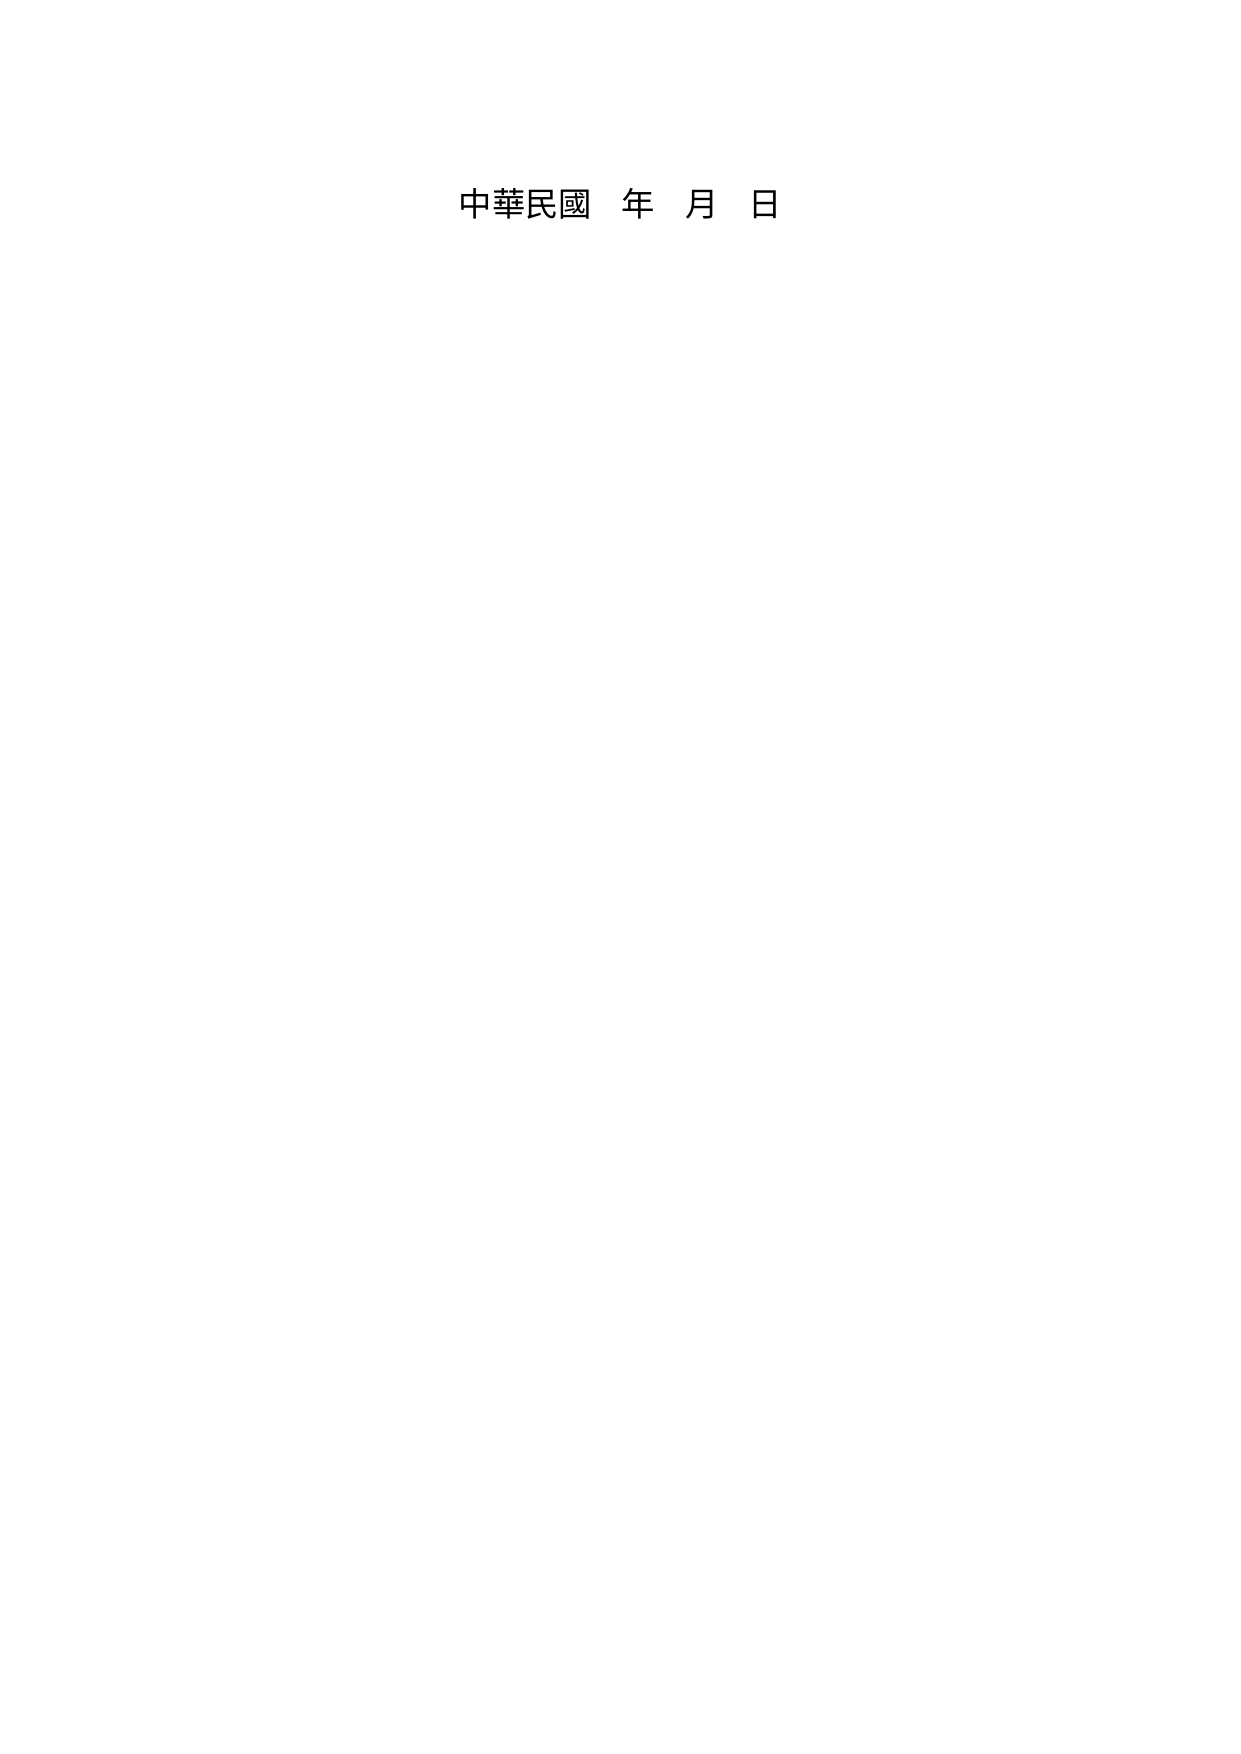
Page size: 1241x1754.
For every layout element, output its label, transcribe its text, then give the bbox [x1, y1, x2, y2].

text 中華民國 年 月 日 [177, 164, 1063, 239]
